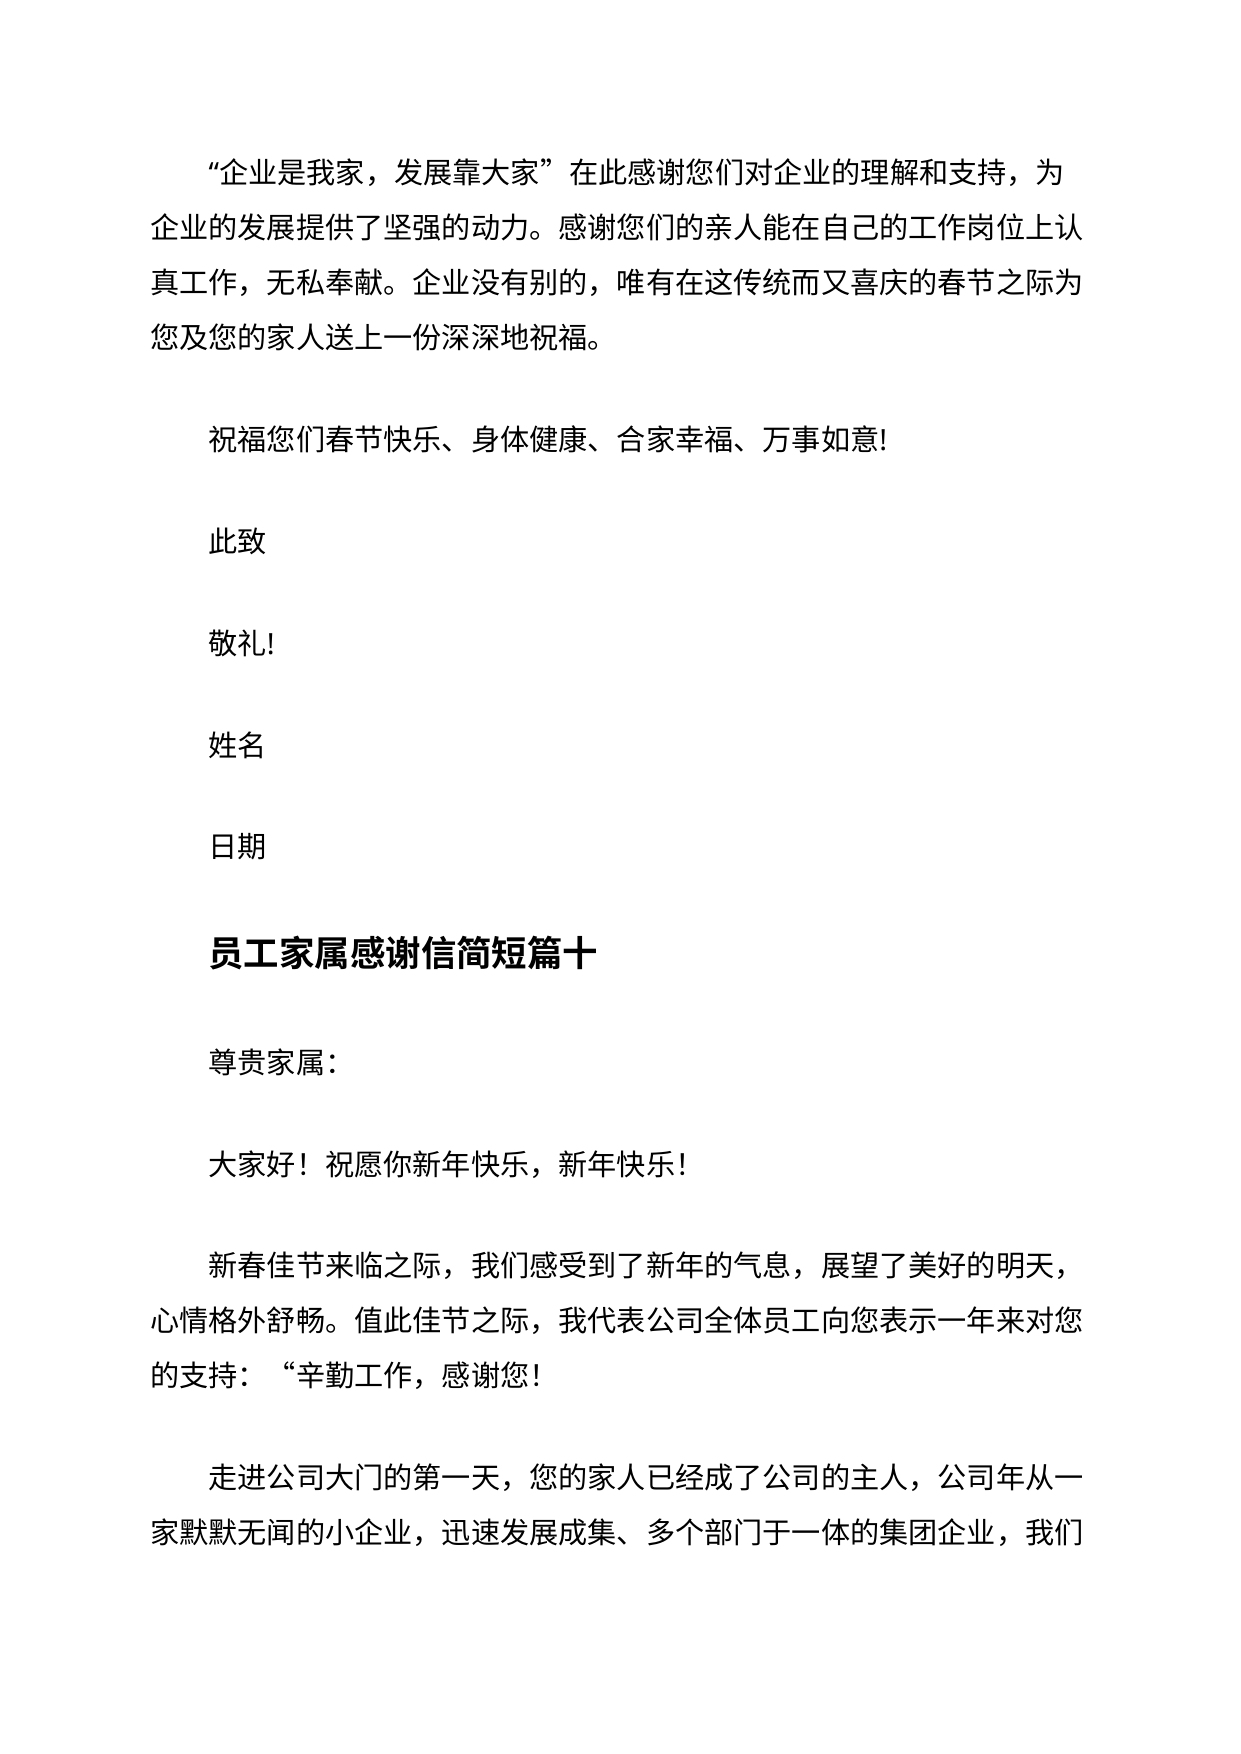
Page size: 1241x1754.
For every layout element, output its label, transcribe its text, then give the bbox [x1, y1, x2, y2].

text 员工家属感谢信简短篇十 [150, 926, 1090, 977]
text 此致 [150, 518, 1090, 561]
text 大家好！祝愿你新年快乐，新年快乐！ [150, 1141, 1090, 1183]
text 日期 [150, 824, 1090, 866]
text 敬礼! [150, 620, 1090, 663]
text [150, 1454, 1090, 1552]
text 姓名 [150, 722, 1090, 764]
text 祝福您们春节快乐、身体健康、合家幸福、万事如意! [150, 417, 1090, 459]
text 新春佳节来临之际，我们感受到了新年的气息，展望了美好的明天，心情格外舒畅。值此佳节之际，我代表公司全体员工向您表示一年来对您的支持：“辛勤工作，感谢您！ [150, 1243, 1090, 1395]
text 尊贵家属： [150, 1039, 1090, 1082]
text “企业是我家，发展靠大家”在此感谢您们对企业的理解和支持，为企业的发展提供了坚强的动力。感谢您们的亲人能在自己的工作岗位上认真工作，无私奉献。企业没有别的，唯有在这传统而又喜庆的春节之际为您及您的家人送上一份深深地祝福。 [150, 150, 1090, 357]
